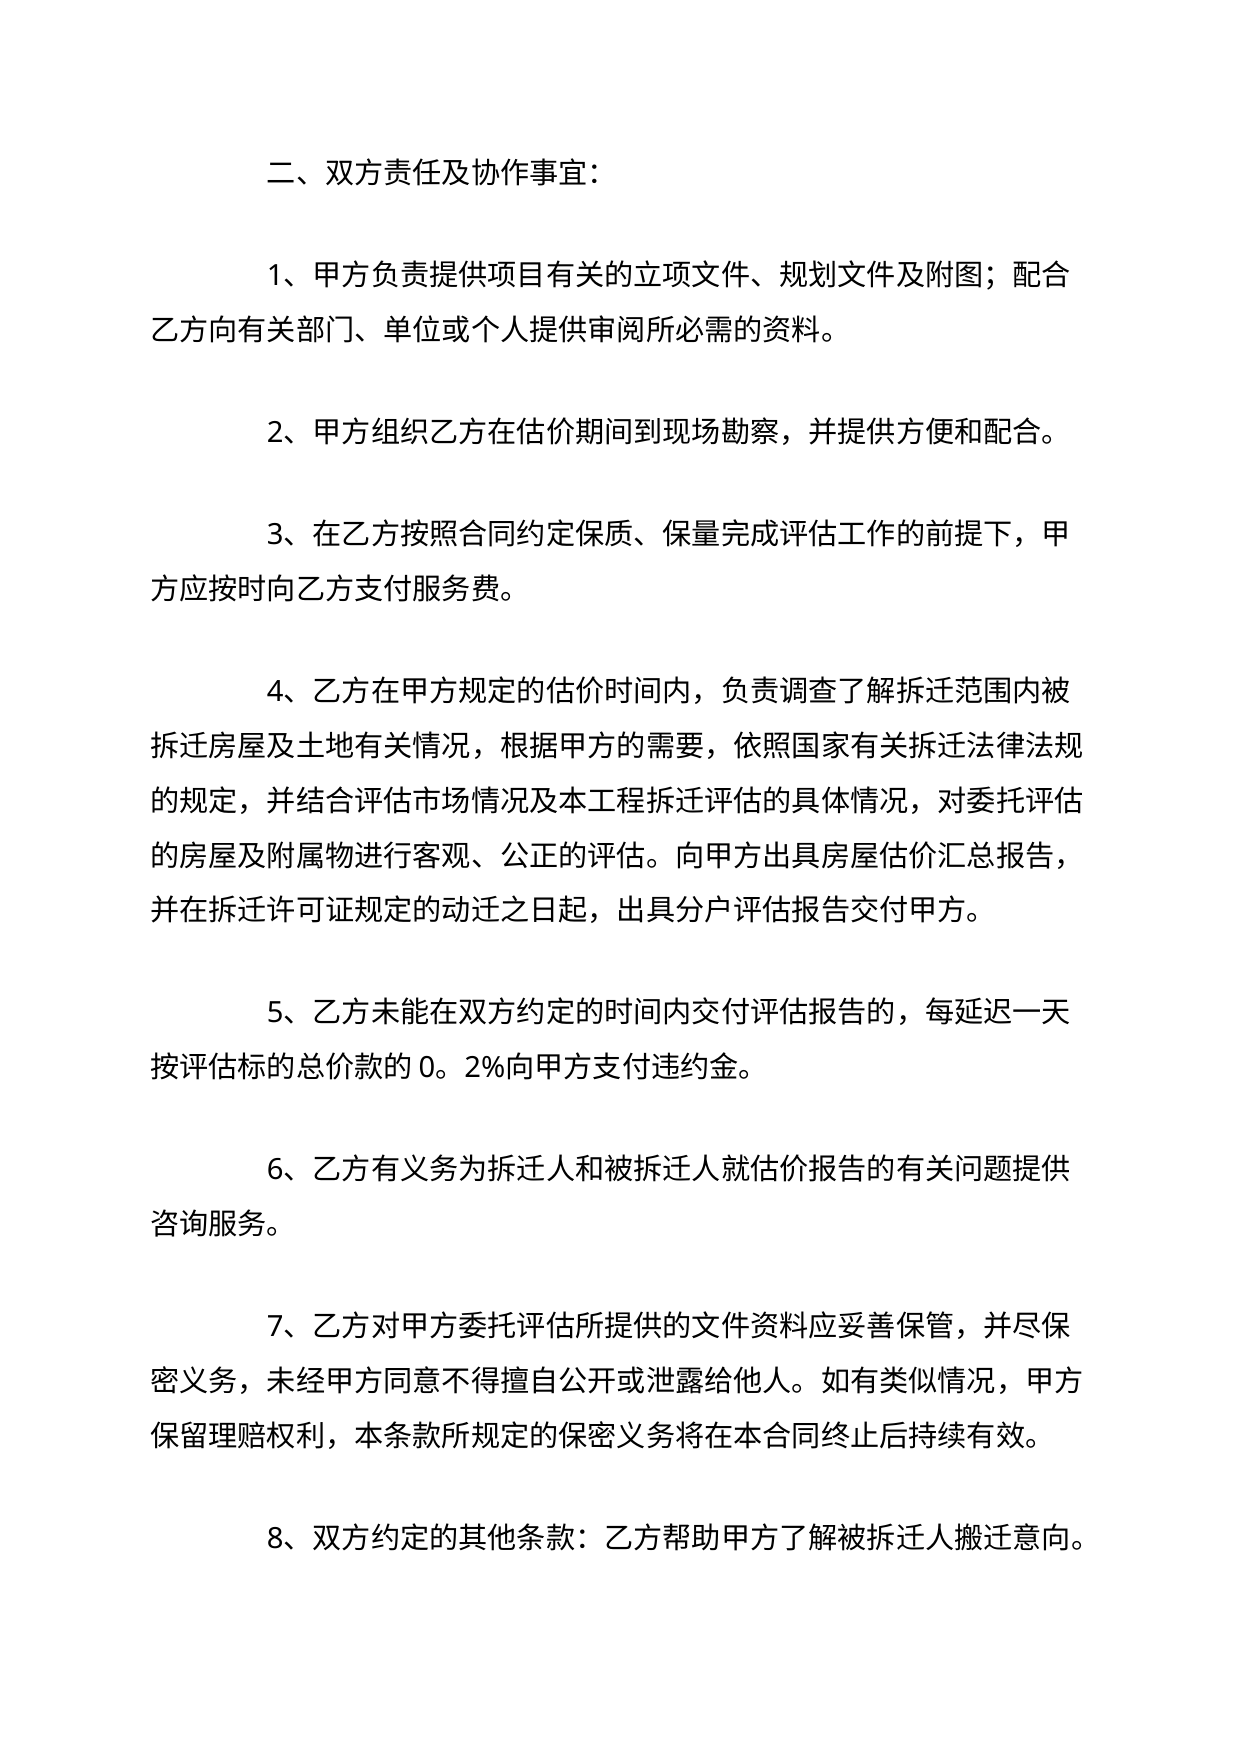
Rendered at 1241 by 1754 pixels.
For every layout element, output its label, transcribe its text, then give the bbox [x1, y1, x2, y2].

text 3、在乙方按照合同约定保质、保量完成评估工作的前提下，甲方应按时向乙方支付服务费。 [150, 511, 1090, 608]
text 2、甲方组织乙方在估价期间到现场勘察，并提供方便和配合。 [150, 408, 1090, 451]
text 5、乙方未能在双方约定的时间内交付评估报告的，每延迟一天按评估标的总价款的0。2%向甲方支付违约金。 [150, 989, 1090, 1086]
text 6、乙方有义务为拆迁人和被拆迁人就估价报告的有关问题提供咨询服务。 [150, 1146, 1090, 1243]
text 8、双方约定的其他条款：乙方帮助甲方了解被拆迁人搬迁意向。 [150, 1514, 1090, 1557]
text 二、双方责任及协作事宜： [150, 150, 1090, 192]
text 7、乙方对甲方委托评估所提供的文件资料应妥善保管，并尽保密义务，未经甲方同意不得擅自公开或泄露给他人。如有类似情况，甲方保留理赔权利，本条款所规定的保密义务将在本合同终止后持续有效。 [150, 1302, 1090, 1455]
text 4、乙方在甲方规定的估价时间内，负责调查了解拆迁范围内被拆迁房屋及土地有关情况，根据甲方的需要，依照国家有关拆迁法律法规的规定，并结合评估市场情况及本工程拆迁评估的具体情况，对委托评估的房屋及附属物进行客观、公正的评估。向甲方出具房屋估价汇总报告，并在拆迁许可证规定的动迁之日起，出具分户评估报告交付甲方。 [150, 667, 1090, 929]
text 1、甲方负责提供项目有关的立项文件、规划文件及附图；配合乙方向有关部门、单位或个人提供审阅所必需的资料。 [150, 252, 1090, 349]
